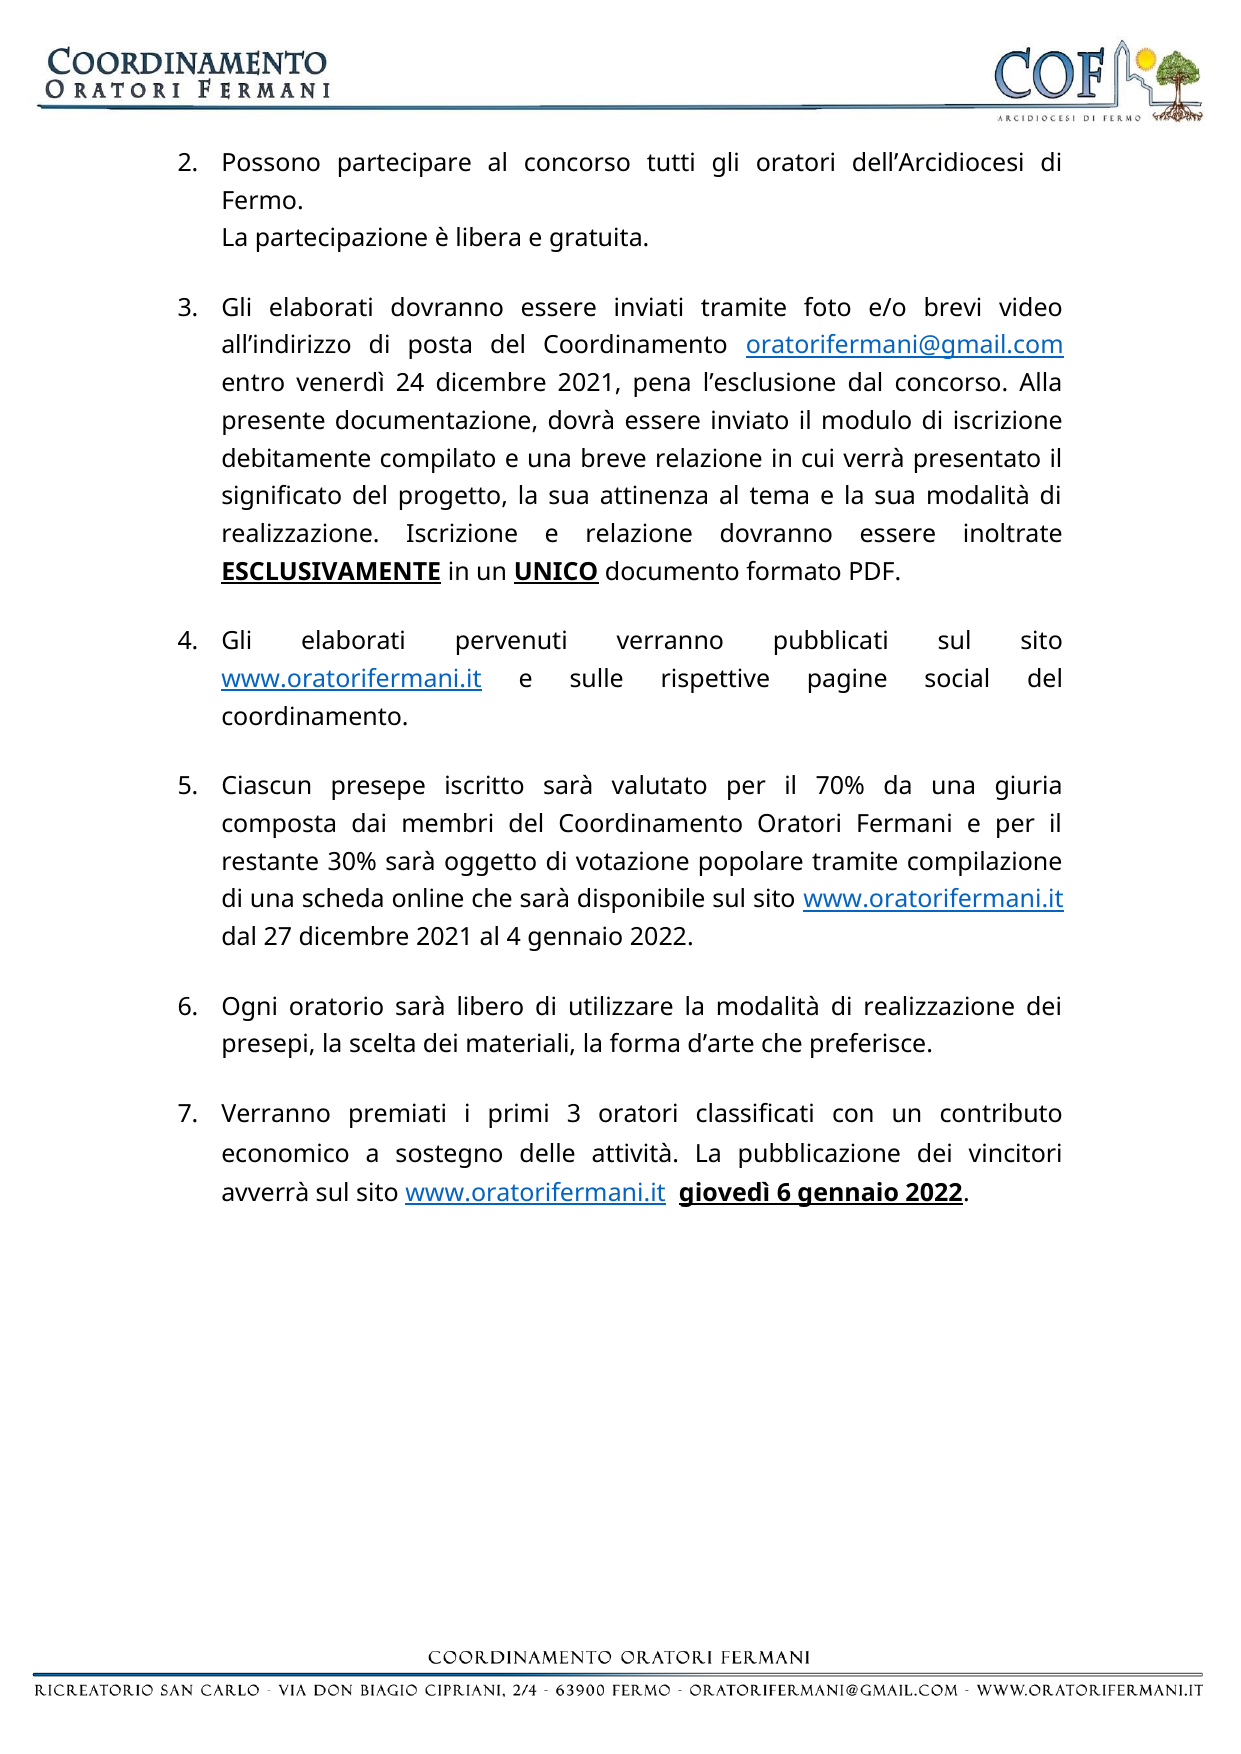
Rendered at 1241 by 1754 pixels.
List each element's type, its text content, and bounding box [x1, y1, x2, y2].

list Verranno premiati i primi 3 oratori classificati con un contributo economico a sostegno delle attività. La pubblicazione dei vincitori avverrà sul sito www.oratorifermani.it giovedì 6 gennaio 2022. [177, 1096, 1063, 1208]
list Gli elaborati dovranno essere inviati tramite foto e/o brevi video all’indirizzo di posta del Coordinamento oratorifermani@gmail.com entro venerdì 24 dicembre 2021, pena l’esclusione dal concorso. Alla presente documentazione, dovrà essere inviato il modulo di iscrizione debitamente compilato e una breve relazione in cui verrà presentato il significato del progetto, la sua attinenza al tema e la sua modalità di realizzazione. Iscrizione e relazione dovranno essere inoltrate ESCLUSIVAMENTE in un UNICO documento formato PDF. [177, 289, 1063, 587]
list Gli elaborati pervenuti verranno pubblicati sul sito www.oratorifermani.it e sulle rispettive pagine social del coordinamento. [177, 623, 1063, 732]
list Ogni oratorio sarà libero di utilizzare la modalità di realizzazione dei presepi, la scelta dei materiali, la forma d’arte che preferisce. [177, 988, 1063, 1060]
list Possono partecipare al concorso tutti gli oratori dell’Arcidiocesi di Fermo. [177, 144, 1063, 216]
list Ciascun presepe iscritto sarà valutato per il 70% da una giuria composta dai membri del Coordinamento Oratori Fermani e per il restante 30% sarà oggetto di votazione popolare tramite compilazione di una scheda online che sarà disponibile sul sito www.oratorifermani.it dal 27 dicembre 2021 al 4 gennaio 2022. [177, 768, 1063, 953]
picture [30, 36, 1205, 130]
text La partecipazione è libera e gratuita. [177, 220, 1063, 254]
picture [31, 1638, 1206, 1697]
